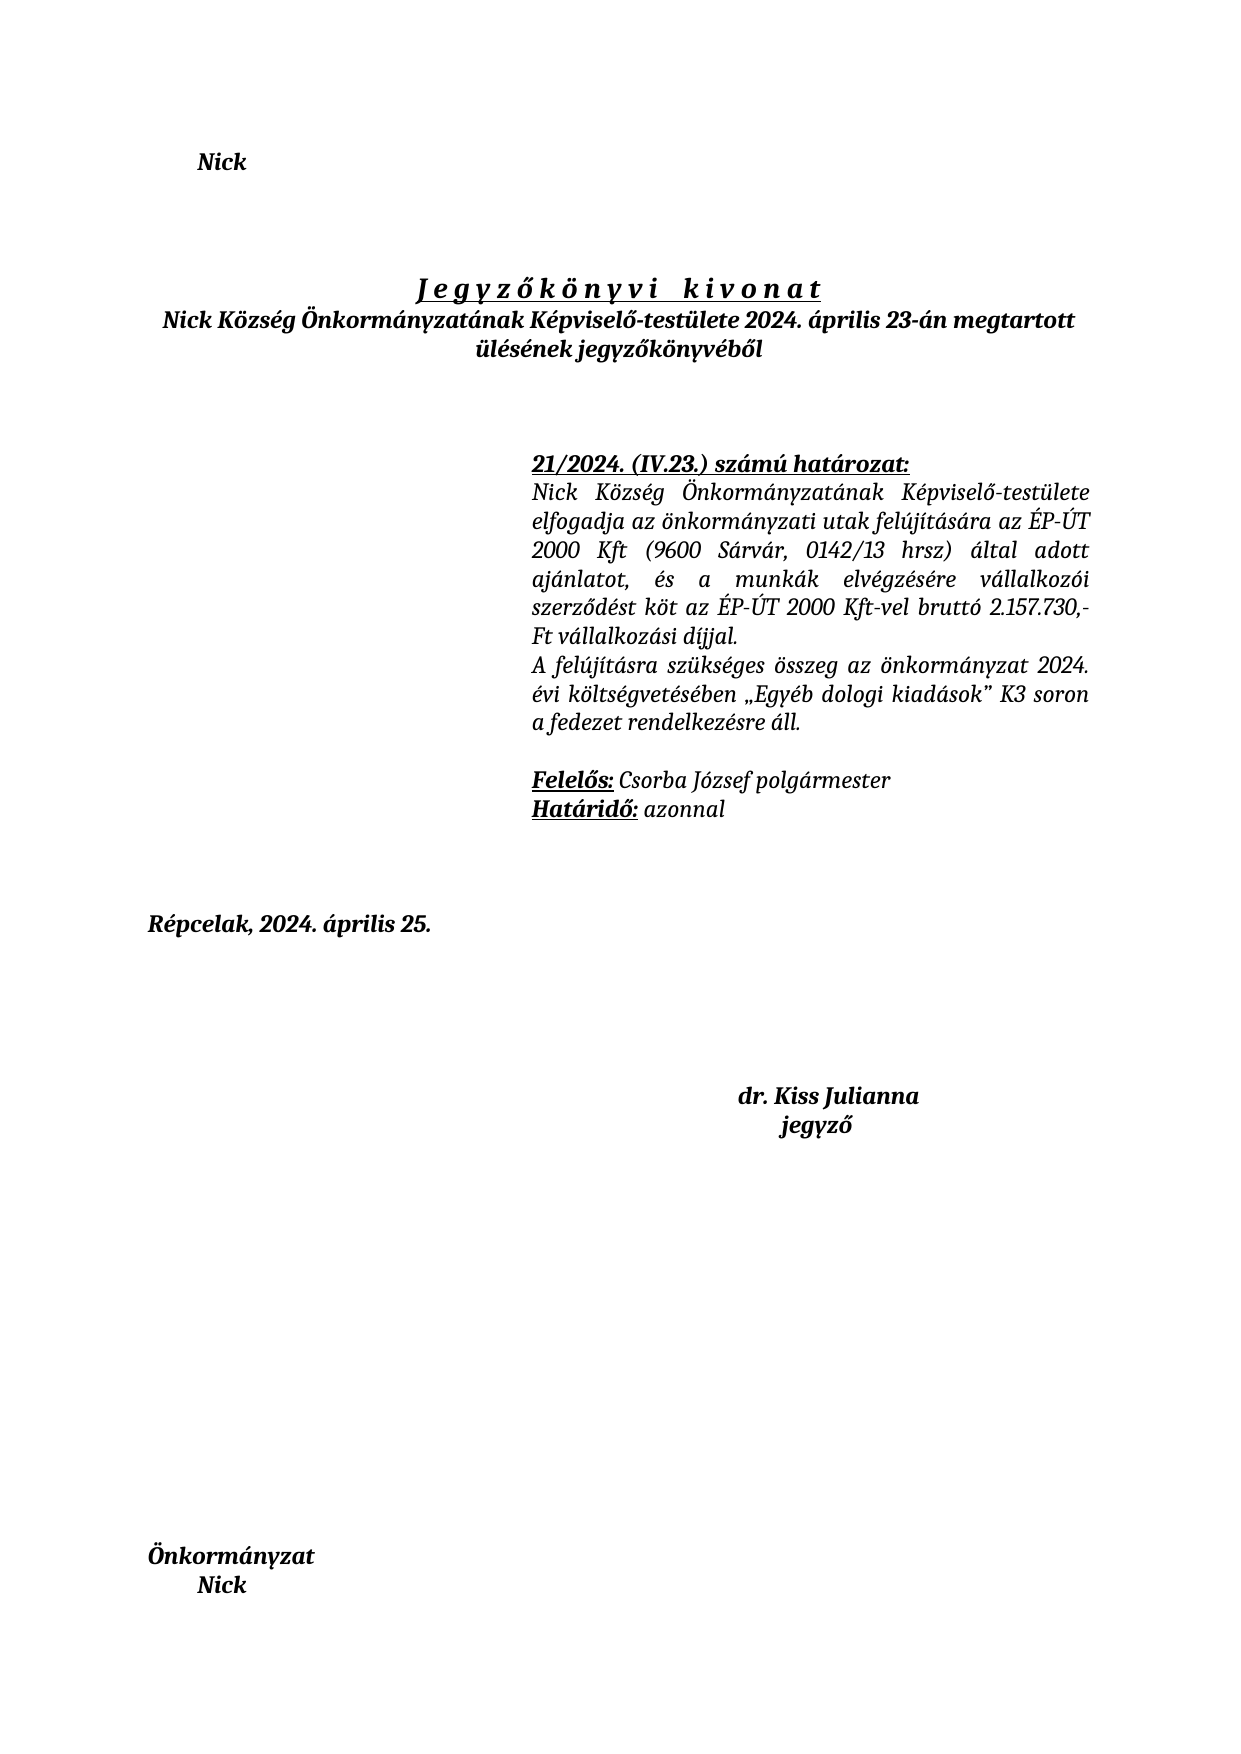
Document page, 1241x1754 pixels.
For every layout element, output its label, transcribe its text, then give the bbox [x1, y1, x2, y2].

text Nick Község Önkormányzatának Képviselő-testülete elfogadja az önkormányzati utak felújítására az ÉP-ÚT 2000 Kft (9600 Sárvár, 0142/13 hrsz) által adott ajánlatot, és a munkák elvégzésére vállalkozói szerződést köt az ÉP-ÚT 2000 Kft-vel bruttó 2.157.730,-Ft vállalkozási díjjal. [532, 478, 1093, 651]
text Nick [148, 1571, 1093, 1599]
text Nick Község Önkormányzatának Képviselő-testülete 2024. április 23-án megtartott ülésének jegyzőkönyvéből [148, 306, 1093, 363]
text Nick [148, 148, 1093, 176]
text Határidő: azonnal [532, 794, 1093, 823]
text A felújításra szükséges összeg az önkormányzat 2024. évi költségvetésében „Egyéb dologi kiadások” K3 soron a fedezet rendelkezésre áll. [532, 651, 1093, 737]
text Répcelak, 2024. április 25. [148, 909, 1093, 938]
text jegyző [148, 1111, 1093, 1139]
text dr. Kiss Julianna [664, 1082, 1093, 1111]
text Önkormányzat [148, 1542, 1093, 1571]
text 21/2024. (IV.23.) számú határozat: [532, 449, 1093, 478]
text J e g y z ő k ö n y v i k i v o n a t [148, 272, 1093, 306]
text Felelős: Csorba József polgármester [532, 766, 1093, 794]
